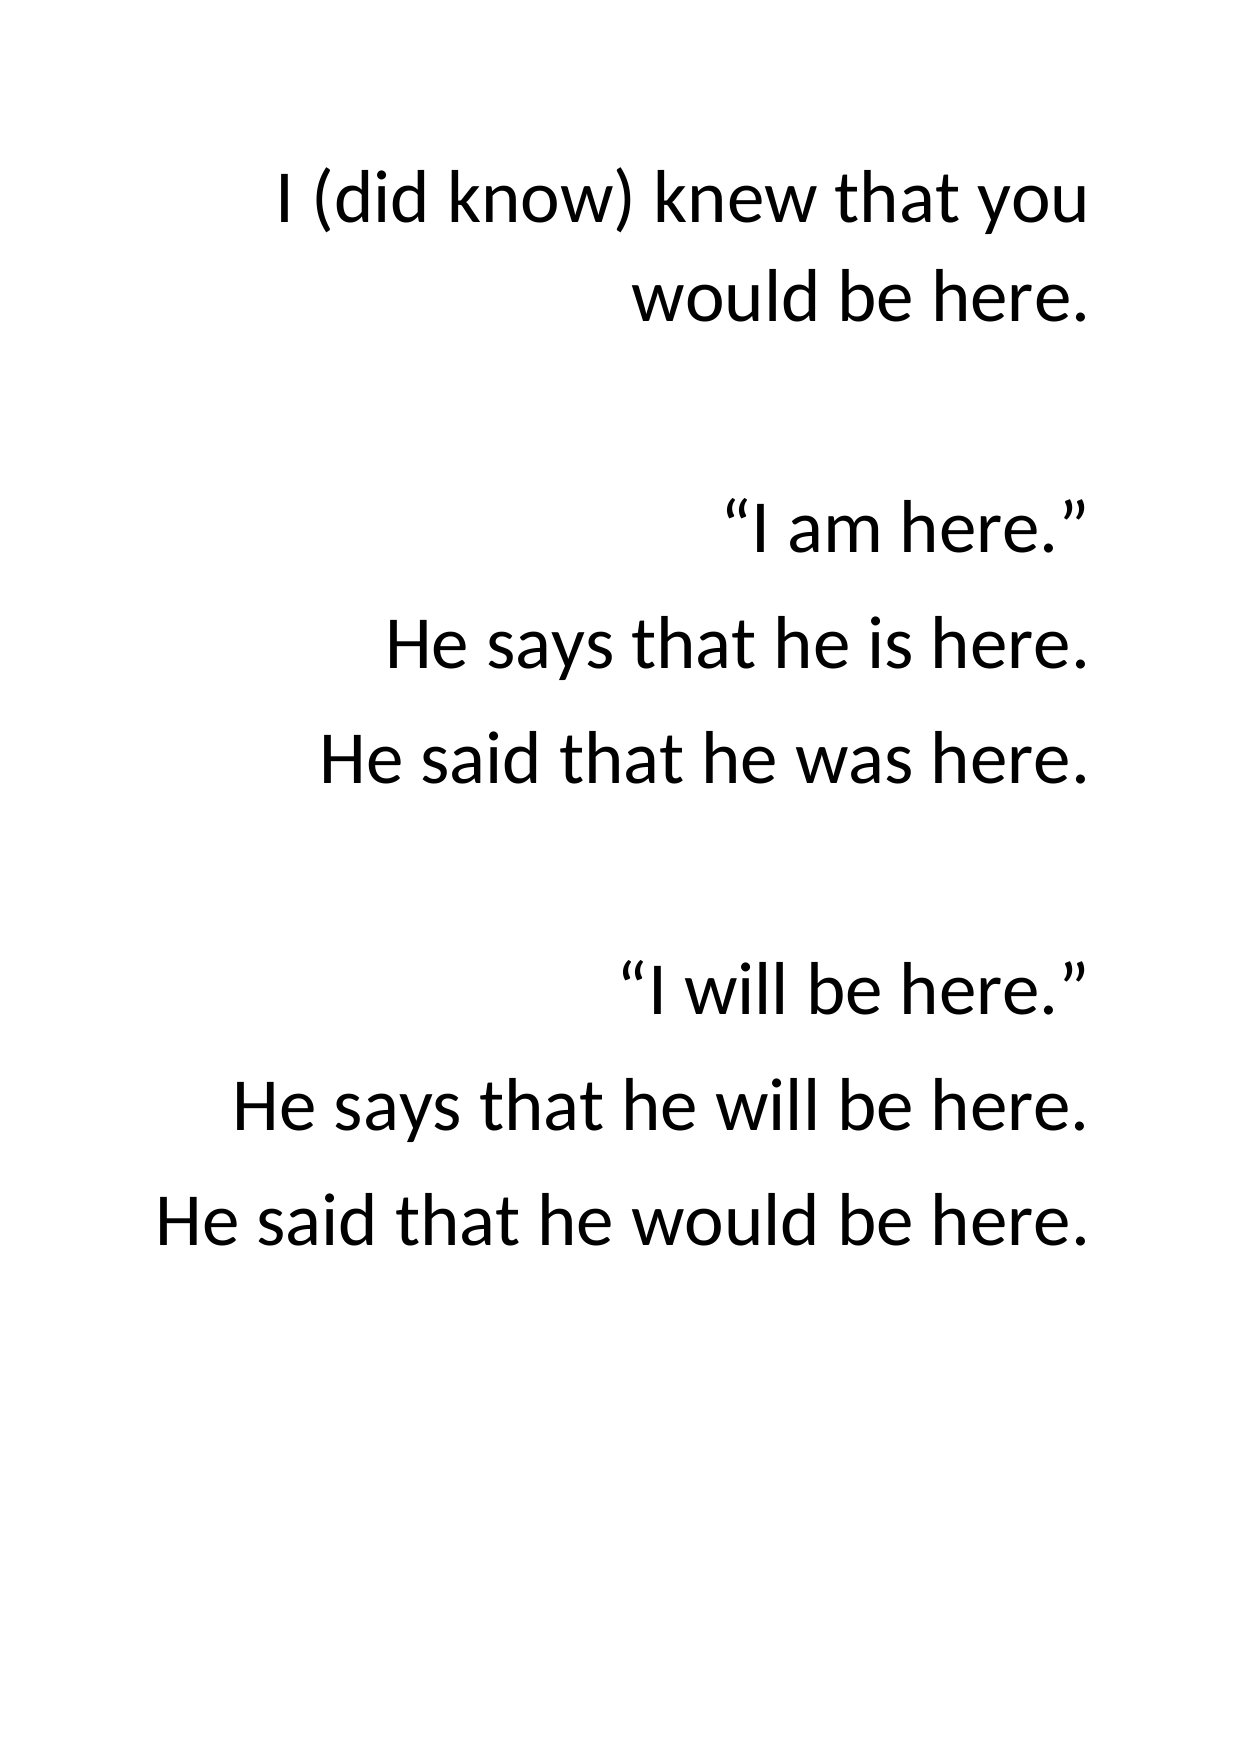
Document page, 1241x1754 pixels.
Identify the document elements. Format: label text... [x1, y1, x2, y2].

text I (did know) knew that you would be here. [150, 150, 1090, 340]
text He says that he is here. [150, 595, 1090, 687]
text “I will be here.” [150, 942, 1090, 1033]
text “I am here.” [150, 480, 1090, 571]
text He said that he was here. [150, 711, 1090, 802]
text He said that he would be here. [150, 1173, 1090, 1264]
text He says that he will be here. [150, 1057, 1090, 1149]
